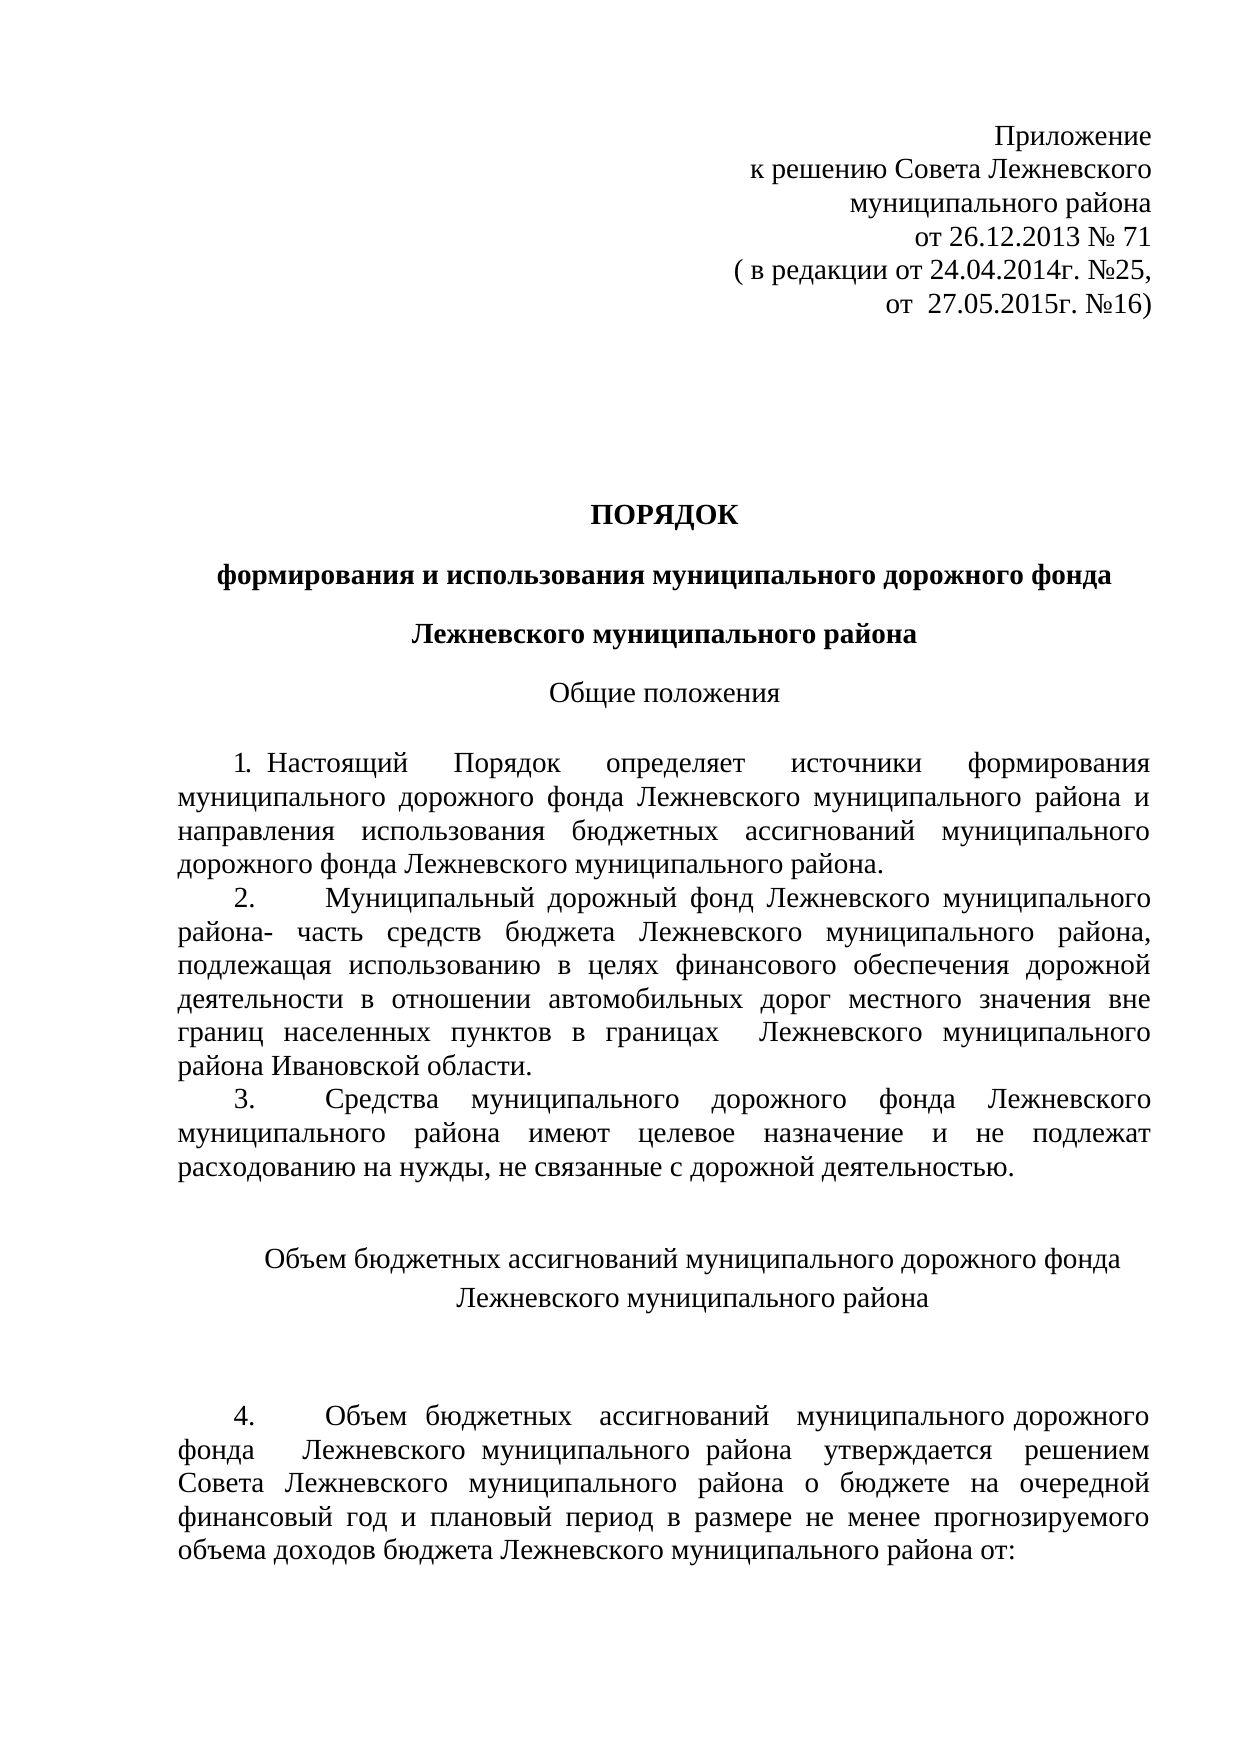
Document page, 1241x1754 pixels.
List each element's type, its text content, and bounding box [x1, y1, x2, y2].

text к решению Совета Лежневского [177, 152, 1152, 185]
list Настоящий Порядок определяет источники формирования муниципального дорожного фонда Лежневского муниципального района и направления использования бюджетных ассигнований муниципального дорожного фонда Лежневского муниципального района. [177, 746, 1151, 880]
text Общие положения [177, 676, 1152, 709]
text Лежневского муниципального района [177, 616, 1152, 650]
list Муниципальный дорожный фонд Лежневского муниципального района- часть средств бюджета Лежневского муниципального района, подлежащая использованию в целях финансового обеспечения дорожной деятельности в отношении автомобильных дорог местного значения вне границ населенных пунктов в границах Лежневского муниципального района Ивановской области. [177, 880, 1152, 1082]
text Приложение [177, 118, 1152, 152]
text ПОРЯДОК [177, 497, 1152, 531]
text Объем бюджетных ассигнований муниципального дорожного фонда Лежневского муниципального района [233, 1242, 1152, 1314]
text муниципального района [177, 185, 1152, 219]
text формирования и использования муниципального дорожного фонда [177, 557, 1152, 590]
text от 27.05.2015г. №16) [177, 286, 1152, 319]
text ( в редакции от 24.04.2014г. №25, [177, 252, 1152, 286]
list Средства муниципального дорожного фонда Лежневского муниципального района имеют целевое назначение и не подлежат расходованию на нужды, не связанные с дорожной деятельностью. [177, 1082, 1152, 1182]
list Объем бюджетных ассигнований муниципального дорожного фонда Лежневского муниципального района утверждается решением Совета Лежневского муниципального района о бюджете на очередной финансовый год и плановый период в размере не менее прогнозируемого объема доходов бюджета Лежневского муниципального района от: [178, 1399, 1151, 1567]
text от 26.12.2013 № 71 [177, 219, 1152, 252]
